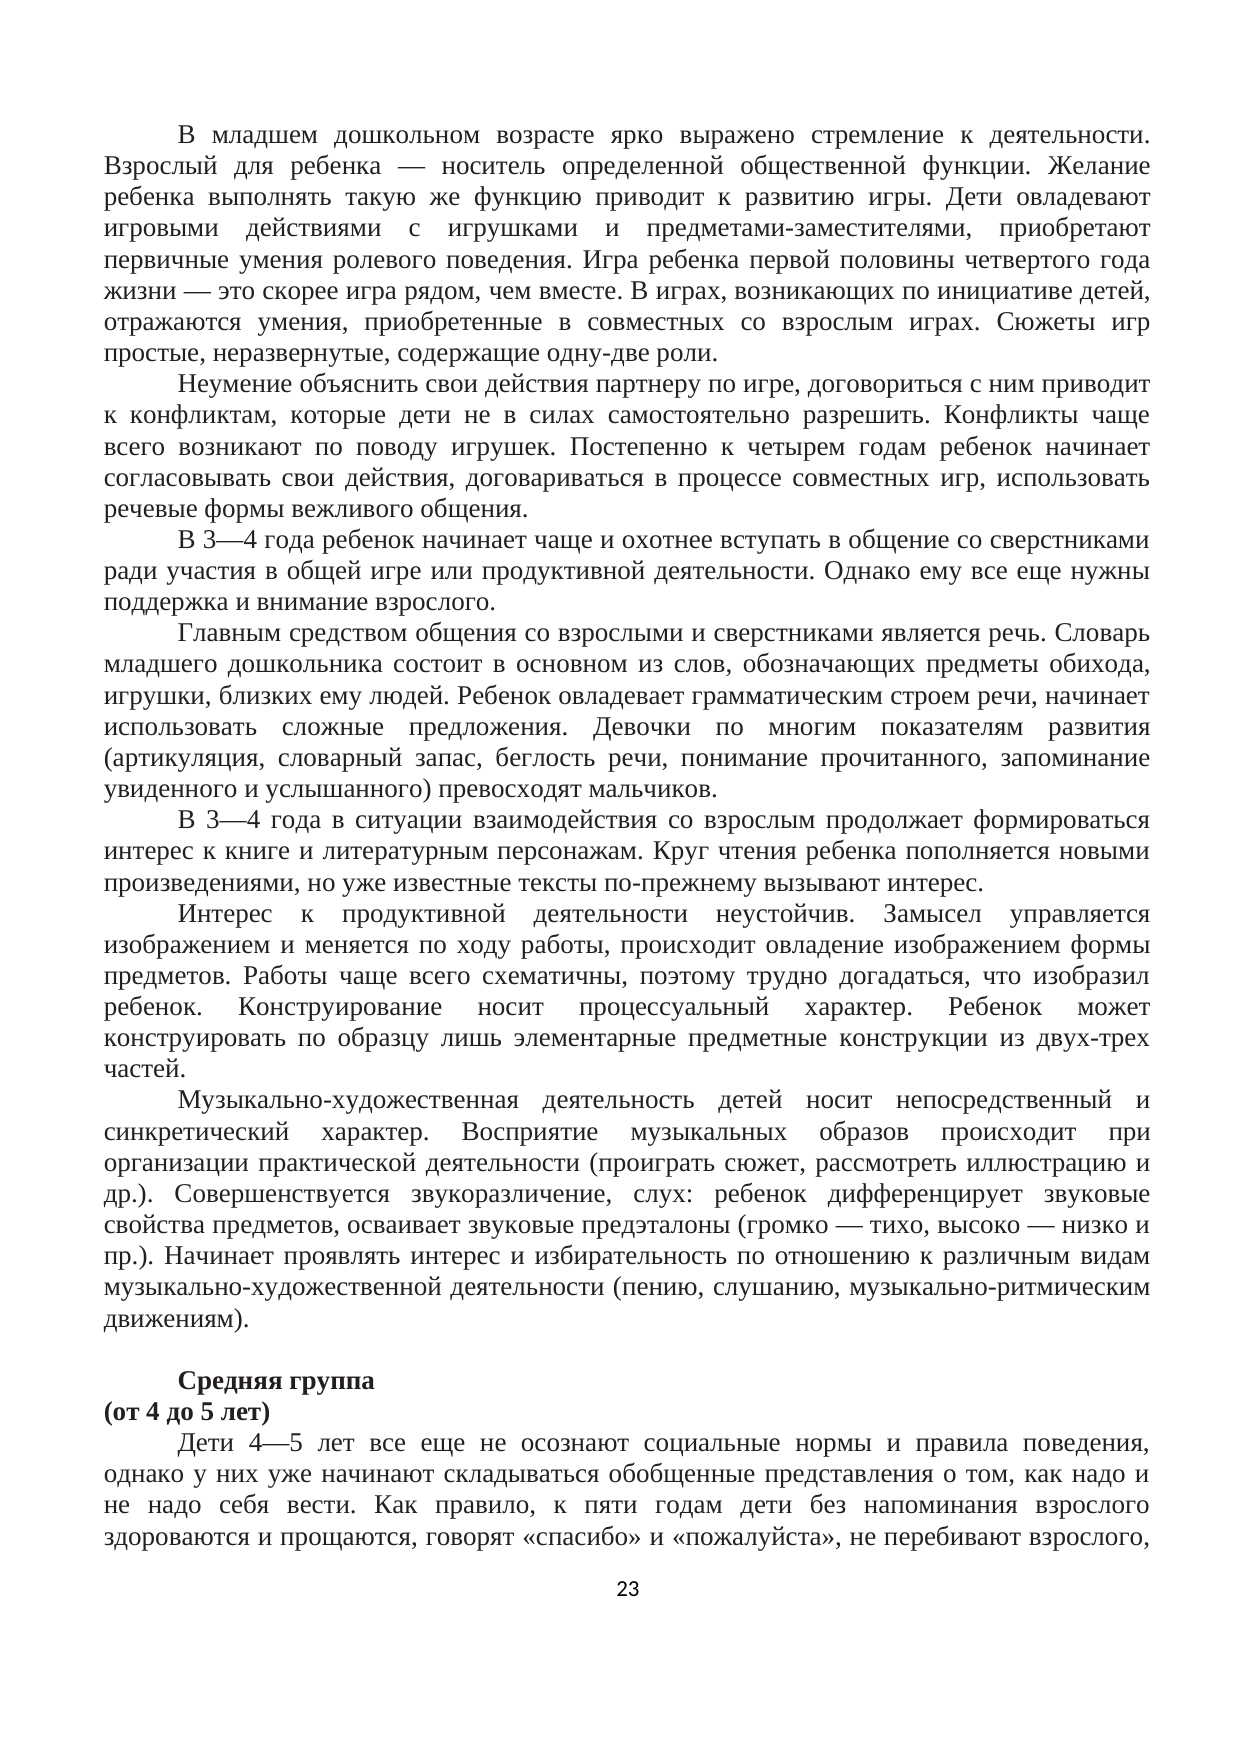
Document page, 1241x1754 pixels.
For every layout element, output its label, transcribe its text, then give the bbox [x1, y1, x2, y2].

text Средняя группа (от 4 до 5 лет) [103, 1364, 1152, 1426]
text В 3—4 года в ситуации взаимодействия со взрослым продолжает формироваться интерес к книге и литературным персонажам. Круг чтения ребенка пополняется новыми произведениями, но уже известные тексты по-прежнему вызывают интерес. [103, 803, 1152, 897]
text Главным средством общения со взрослыми и сверстниками является речь. Словарь младшего дошкольника состоит в основном из слов, обозначающих предметы обихода, игрушки, близких ему людей. Ребенок овладевает грамматическим строем речи, начинает использовать сложные предложения. Девочки по многим показателям развития (артикуляция, словарный запас, беглость речи, понимание прочитанного, запоминание увиденного и услышанного) превосходят мальчиков. [103, 616, 1152, 803]
text Интерес к продуктивной деятельности неустойчив. Замысел управляется изображением и меняется по ходу работы, происходит овладение изображением формы предметов. Работы чаще всего схематичны, поэтому трудно догадаться, что изобразил ребенок. Конструирование носит процессуальный характер. Ребенок может конструировать по образцу лишь элементарные предметные конструкции из двух-трех частей. [103, 897, 1152, 1084]
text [103, 1426, 1152, 1551]
text Музыкально-художественная деятельность детей носит непосредственный и синкретический характер. Восприятие музыкальных образов происходит при организации практической деятельности (проиграть сюжет, рассмотреть иллюстрацию и др.). Совершенствуется звукоразличение, слух: ребенок дифференцирует звуковые свойства предметов, осваивает звуковые предэталоны (громко — тихо, высоко — низко и пр.). Начинает проявлять интерес и избирательность по отношению к различным видам музыкально-художественной деятельности (пению, слушанию, музыкально-ритмическим движениям). [103, 1084, 1152, 1333]
text Неумение объяснить свои действия партнеру по игре, договориться с ним приводит к конфликтам, которые дети не в силах самостоятельно разрешить. Конфликты чаще всего возникают по поводу игрушек. Постепенно к четырем годам ребенок начинает согласовывать свои действия, договариваться в процессе совместных игр, использовать речевые формы вежливого общения. [103, 367, 1152, 523]
text В младшем дошкольном возрасте ярко выражено стремление к деятельности. Взрослый для ребенка — носитель определенной общественной функции. Желание ребенка выполнять такую же функцию приводит к развитию игры. Дети овладевают игровыми действиями с игрушками и предметами-заместителями, приобретают первичные умения ролевого поведения. Игра ребенка первой половины четвертого года жизни — это скорее игра рядом, чем вместе. В играх, возникающих по инициативе детей, отражаются умения, приобретенные в совместных со взрослым играх. Сюжеты игр простые, неразвернутые, содержащие одну-две роли. [103, 118, 1152, 367]
text В 3—4 года ребенок начинает чаще и охотнее вступать в общение со сверстниками ради участия в общей игре или продуктивной деятельности. Однако ему все еще нужны поддержка и внимание взрослого. [103, 523, 1152, 616]
